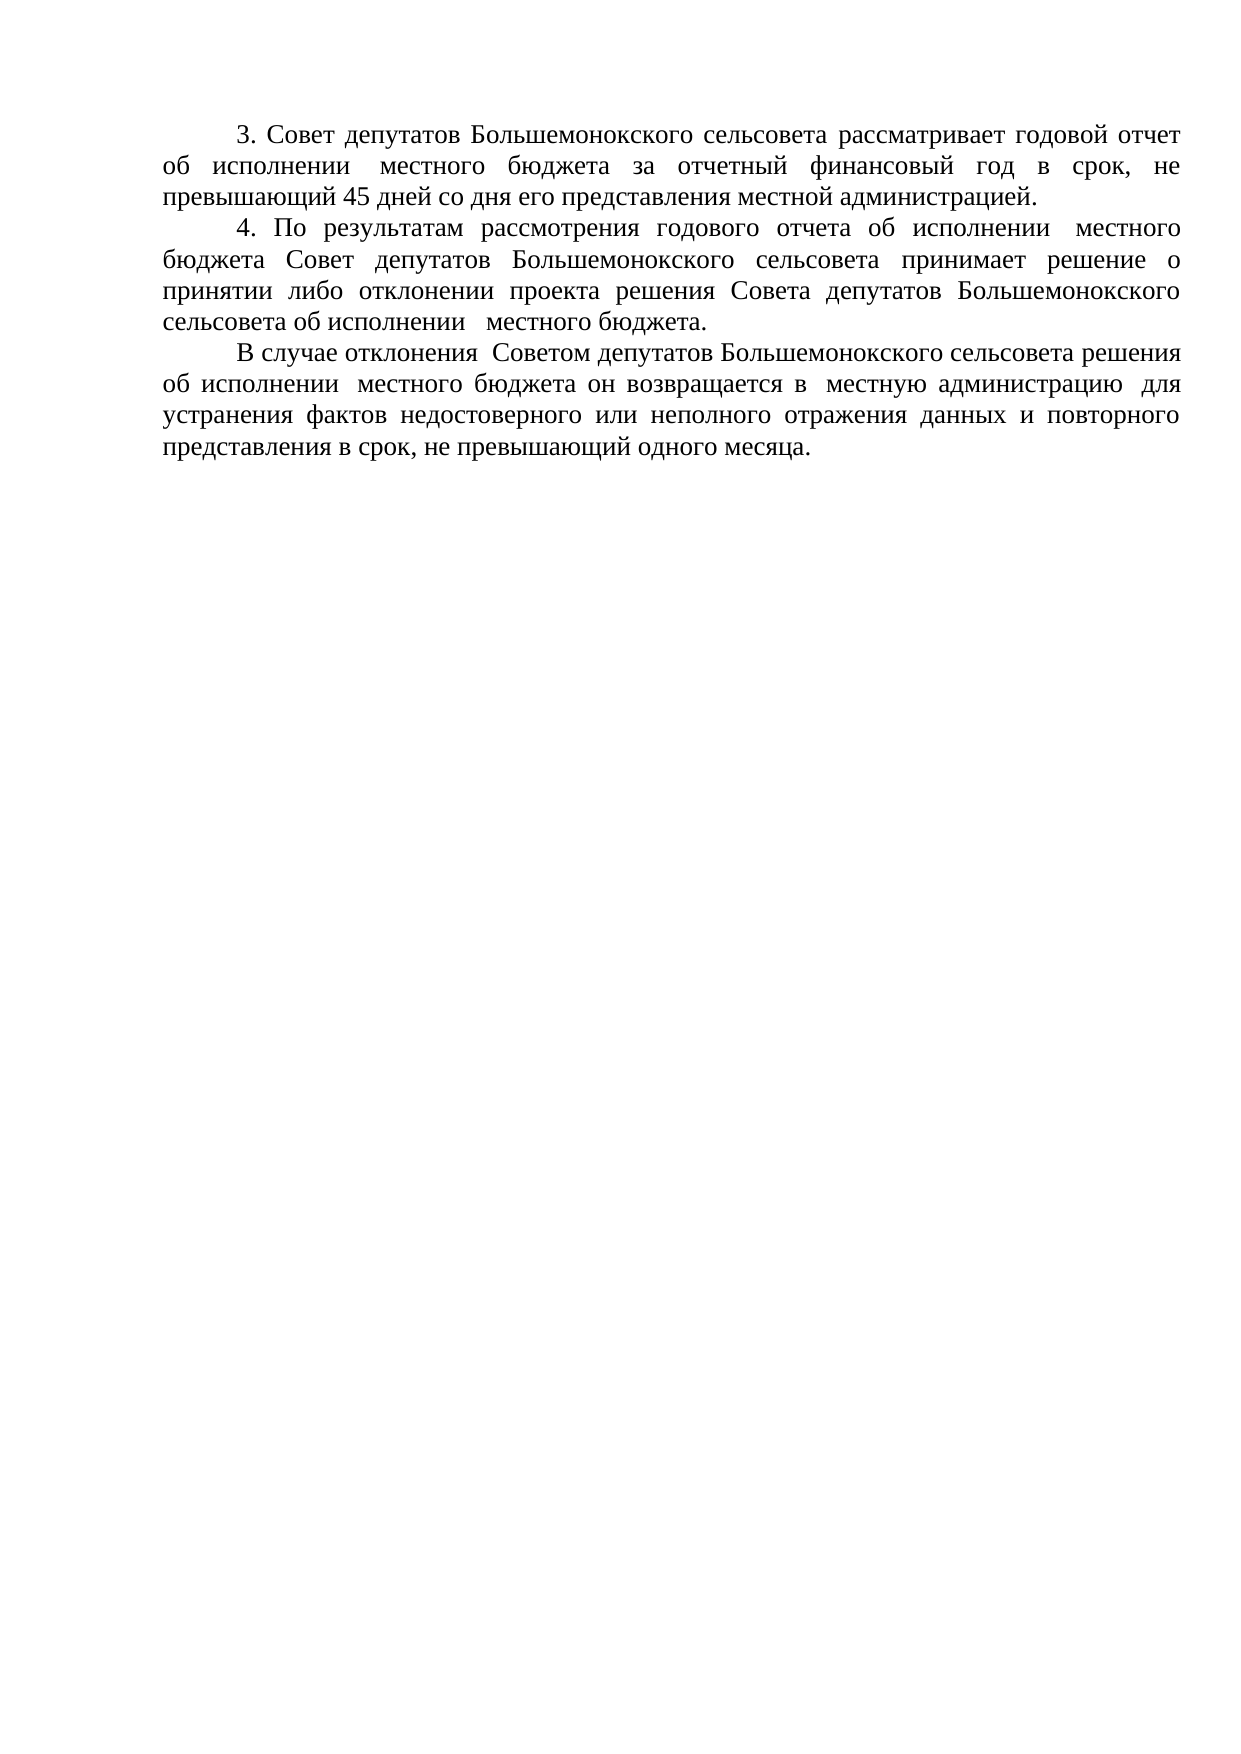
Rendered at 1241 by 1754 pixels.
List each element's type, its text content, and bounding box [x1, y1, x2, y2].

text 4. По результатам рассмотрения годового отчета об исполнении местного бюджета Совет депутатов Большемонокского сельсовета принимает решение о принятии либо отклонении проекта решения Совета депутатов Большемонокского сельсовета об исполнении местного бюджета. [162, 212, 1181, 336]
text 3. Совет депутатов Большемонокского сельсовета рассматривает годовой отчет об исполнении местного бюджета за отчетный финансовый год в срок, не превышающий 45 дней со дня его представления местной администрацией. [162, 118, 1181, 212]
text В случае отклонения Советом депутатов Большемонокского сельсовета решения об исполнении местного бюджета он возвращается в местную администрацию для устранения фактов недостоверного или неполного отражения данных и повторного представления в срок, не превышающий одного месяца. [162, 336, 1181, 461]
